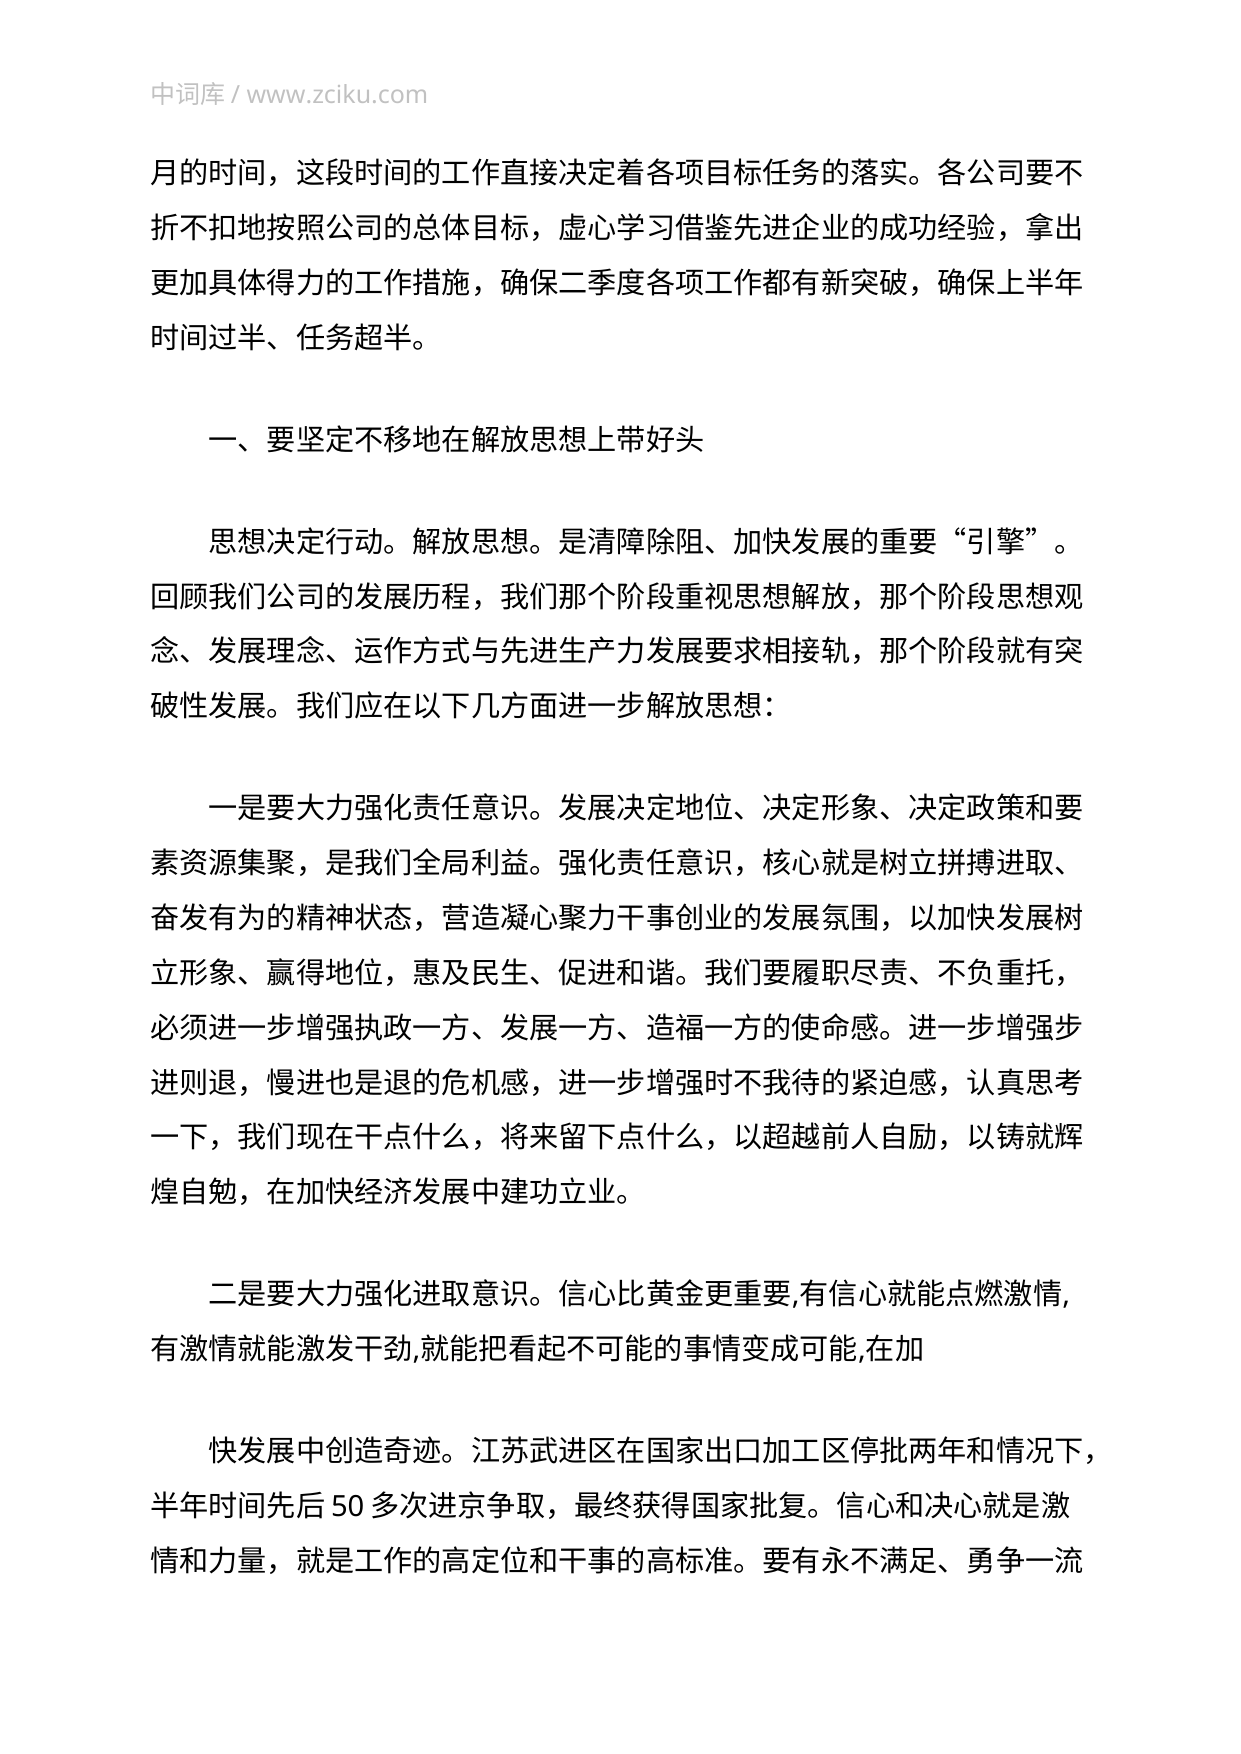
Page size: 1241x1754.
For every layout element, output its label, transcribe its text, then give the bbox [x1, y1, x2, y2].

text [150, 150, 1090, 357]
text 二是要大力强化进取意识。信心比黄金更重要,有信心就能点燃激情,有激情就能激发干劲,就能把看起不可能的事情变成可能,在加 [150, 1271, 1090, 1368]
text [150, 1428, 1090, 1580]
text 思想决定行动。解放思想。是清障除阻、加快发展的重要“引擎”。回顾我们公司的发展历程，我们那个阶段重视思想解放，那个阶段思想观念、发展理念、运作方式与先进生产力发展要求相接轨，那个阶段就有突破性发展。我们应在以下几方面进一步解放思想： [150, 518, 1090, 725]
text 一是要大力强化责任意识。发展决定地位、决定形象、决定政策和要素资源集聚，是我们全局利益。强化责任意识，核心就是树立拼搏进取、奋发有为的精神状态，营造凝心聚力干事创业的发展氛围，以加快发展树立形象、赢得地位，惠及民生、促进和谐。我们要履职尽责、不负重托，必须进一步增强执政一方、发展一方、造福一方的使命感。进一步增强步进则退，慢进也是退的危机感，进一步增强时不我待的紧迫感，认真思考一下，我们现在干点什么，将来留下点什么，以超越前人自励，以铸就辉煌自勉，在加快经济发展中建功立业。 [150, 785, 1090, 1211]
text 一、要坚定不移地在解放思想上带好头 [150, 416, 1090, 459]
